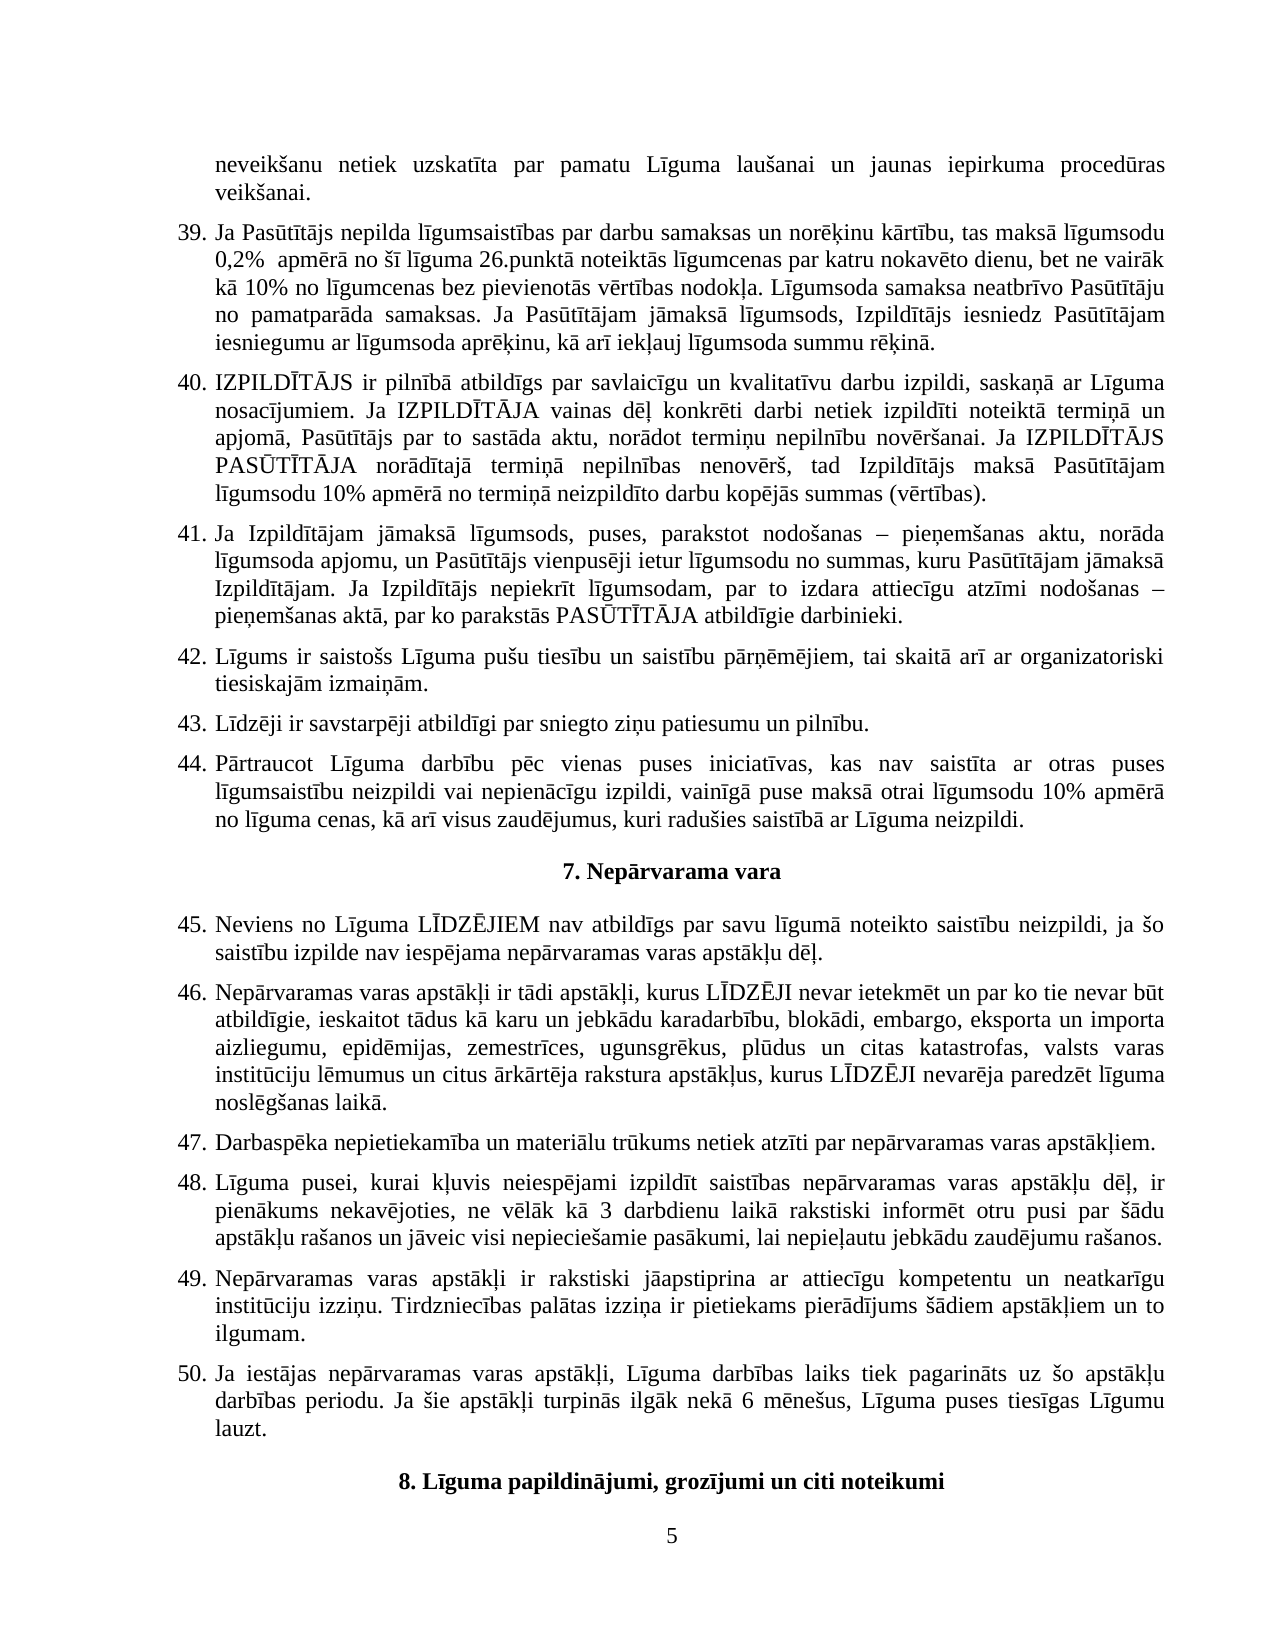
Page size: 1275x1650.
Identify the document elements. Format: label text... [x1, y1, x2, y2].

list Neviens no Līguma LĪDZĒJIEM nav atbildīgs par savu līgumā noteikto saistību neizpildi, ja šo saistību izpilde nav iespējama nepārvaramas varas apstākļu dēļ. [177, 910, 1167, 965]
list Pārtraucot Līguma darbību pēc vienas puses iniciatīvas, kas nav saistīta ar otras puses līgumsaistību neizpildi vai nepienācīgu izpildi, vainīgā puse maksā otrai līgumsodu 10% apmērā no līguma cenas, kā arī visus zaudējumus, kuri radušies saistībā ar Līguma neizpildi. [177, 749, 1167, 832]
text 7. Nepārvarama vara [177, 857, 1167, 885]
list Darbaspēka nepietiekamība un materiālu trūkums netiek atzīti par nepārvaramas varas apstākļiem. [177, 1128, 1167, 1156]
list Ja iestājas nepārvaramas varas apstākļi, Līguma darbības laiks tiek pagarināts uz šo apstākļu darbības periodu. Ja šie apstākļi turpinās ilgāk nekā 6 mēnešus, Līguma puses tiesīgas Līgumu lauzt. [177, 1359, 1167, 1442]
list Līgums ir saistošs Līguma pušu tiesību un saistību pārņēmējiem, tai skaitā arī ar organizatoriski tiesiskajām izmaiņām. [177, 642, 1167, 697]
list Ja Izpildītājam jāmaksā līgumsods, puses, parakstot nodošanas – pieņemšanas aktu, norāda līgumsoda apjomu, un Pasūtītājs vienpusēji ietur līgumsodu no summas, kuru Pasūtītājam jāmaksā Izpildītājam. Ja Izpildītājs nepiekrīt līgumsodam, par to izdara attiecīgu atzīmi nodošanas – pieņemšanas aktā, par ko parakstās PASŪTĪTĀJA atbildīgie darbinieki. [177, 519, 1167, 629]
text 8. Līguma papildinājumi, grozījumi un citi noteikumi [177, 1467, 1167, 1494]
list Nepārvaramas varas apstākļi ir tādi apstākļi, kurus LĪDZĒJI nevar ietekmēt un par ko tie nevar būt atbildīgie, ieskaitot tādus kā karu un jebkādu karadarbību, blokādi, embargo, eksporta un importa aizliegumu, epidēmijas, zemestrīces, ugunsgrēkus, plūdus un citas katastrofas, valsts varas institūciju lēmumus un citus ārkārtēja rakstura apstākļus, kurus LĪDZĒJI nevarēja paredzēt līguma noslēgšanas laikā. [177, 978, 1167, 1116]
list Ja Pasūtītājs nepilda līgumsaistības par darbu samaksas un norēķinu kārtību, tas maksā līgumsodu 0,2% apmērā no šī līguma 26.punktā noteiktās līgumcenas par katru nokavēto dienu, bet ne vairāk kā 10% no līgumcenas bez pievienotās vērtības nodokļa. Līgumsoda samaksa neatbrīvo Pasūtītāju no pamatparāda samaksas. Ja Pasūtītājam jāmaksā līgumsods, Izpildītājs iesniedz Pasūtītājam iesniegumu ar līgumsoda aprēķinu, kā arī iekļauj līgumsoda summu rēķinā. [177, 218, 1167, 356]
list Līguma pusei, kurai kļuvis neiespējami izpildīt saistības nepārvaramas varas apstākļu dēļ, ir pienākums nekavējoties, ne vēlāk kā 3 darbdienu laikā rakstiski informēt otru pusi par šādu apstākļu rašanos un jāveic visi nepieciešamie pasākumi, lai nepieļautu jebkādu zaudējumu rašanos. [177, 1168, 1167, 1251]
list Līdzēji ir savstarpēji atbildīgi par sniegto ziņu patiesumu un pilnību. [177, 709, 1167, 737]
list Nepārvaramas varas apstākļi ir rakstiski jāapstiprina ar attiecīgu kompetentu un neatkarīgu institūciju izziņu. Tirdzniecības palātas izziņa ir pietiekams pierādījums šādiem apstākļiem un to ilgumam. [177, 1263, 1167, 1346]
list IZPILDĪTĀJS ir pilnībā atbildīgs par savlaicīgu un kvalitatīvu darbu izpildi, saskaņā ar Līguma nosacījumiem. Ja IZPILDĪTĀJA vainas dēļ konkrēti darbi netiek izpildīti noteiktā termiņā un apjomā, Pasūtītājs par to sastāda aktu, norādot termiņu nepilnību novēršanai. Ja IZPILDĪTĀJS PASŪTĪTĀJA norādītajā termiņā nepilnības nenovērš, tad Izpildītājs maksā Pasūtītājam līgumsodu 10% apmērā no termiņā neizpildīto darbu kopējās summas (vērtības). [177, 368, 1167, 506]
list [177, 150, 1167, 205]
